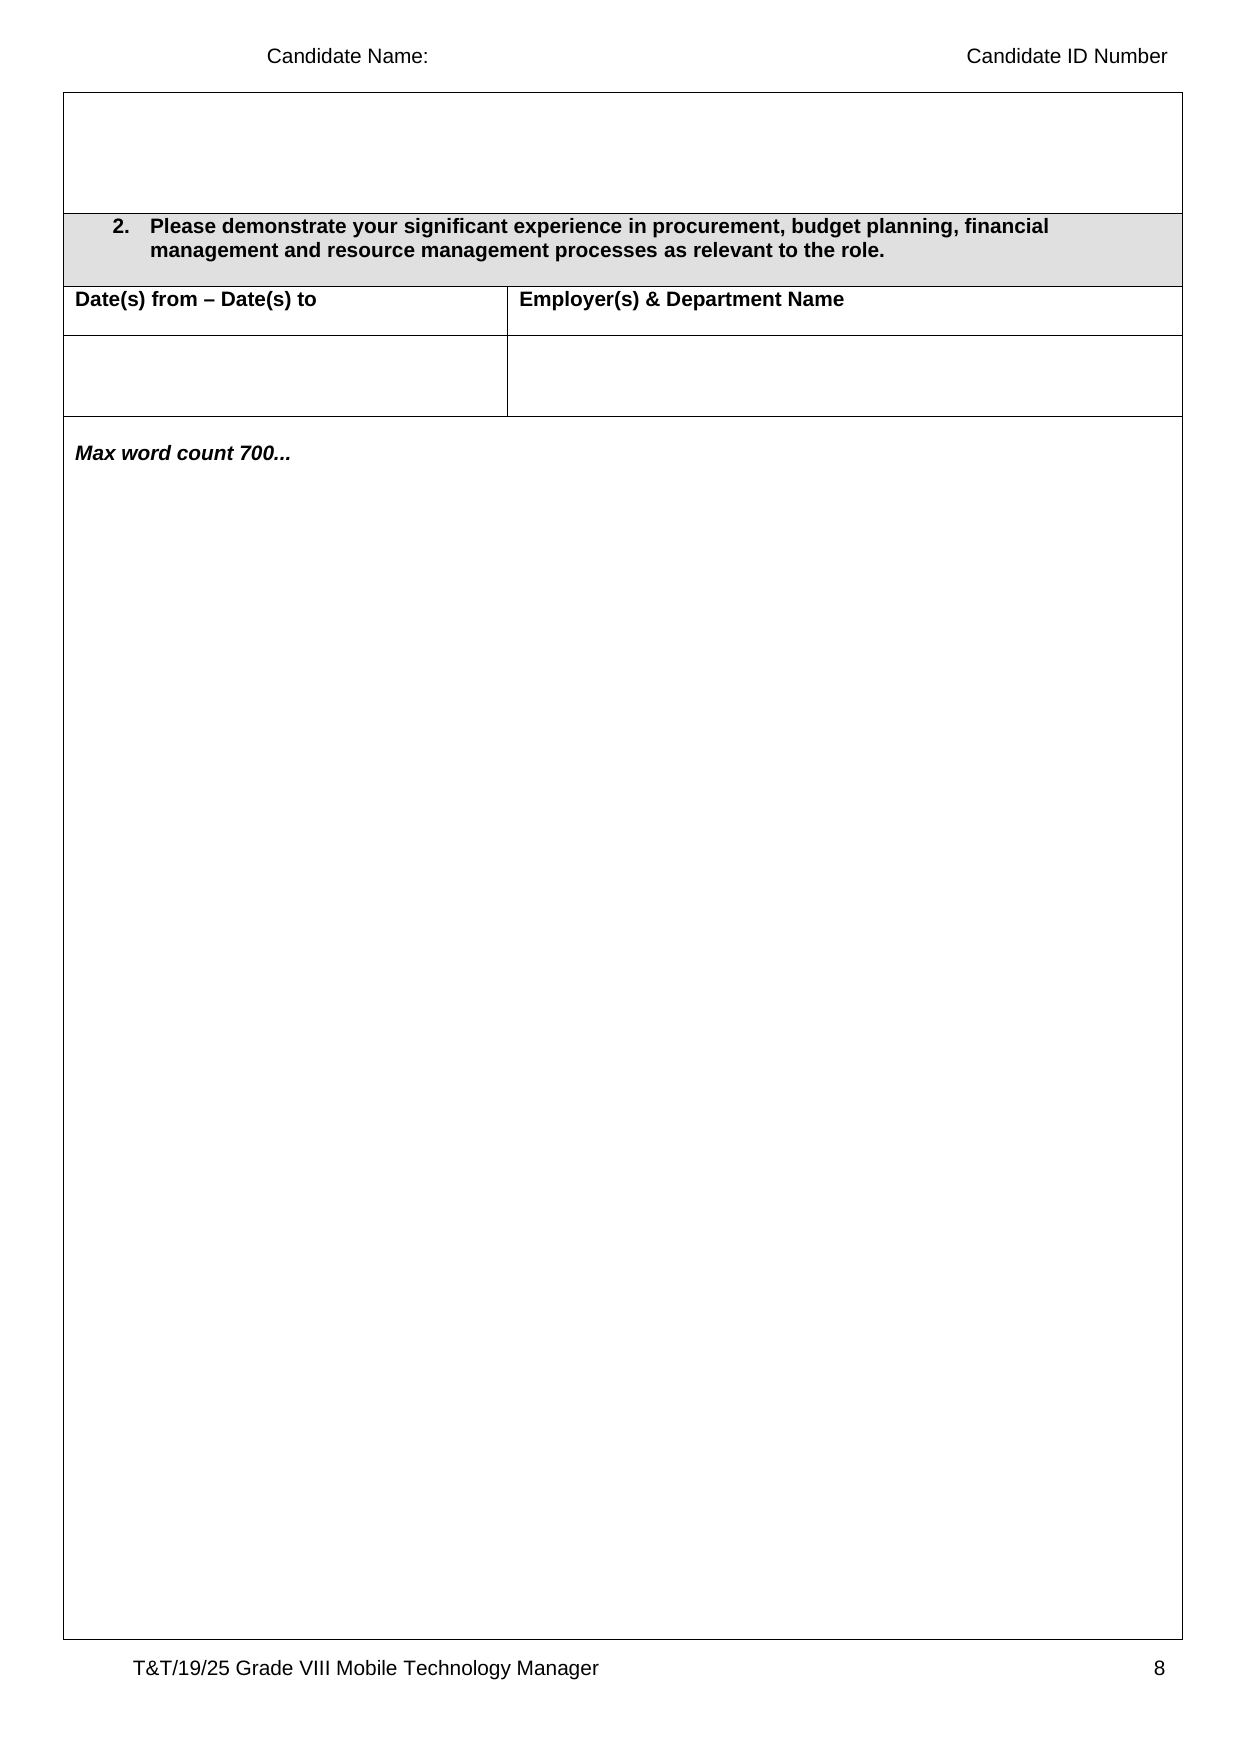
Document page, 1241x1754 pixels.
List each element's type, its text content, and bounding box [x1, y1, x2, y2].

table_cell Date(s) from – Date(s) to [64, 287, 507, 335]
table_cell Max word count 700... [64, 417, 1182, 1638]
table_cell Please demonstrate your significant experience in procurement, budget planning, financial management and resource management processes as relevant to the role. [64, 214, 1182, 286]
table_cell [64, 93, 1182, 213]
table_cell [64, 336, 507, 416]
table_cell Employer(s) & Department Name [508, 287, 1182, 335]
table_cell [508, 336, 1182, 416]
